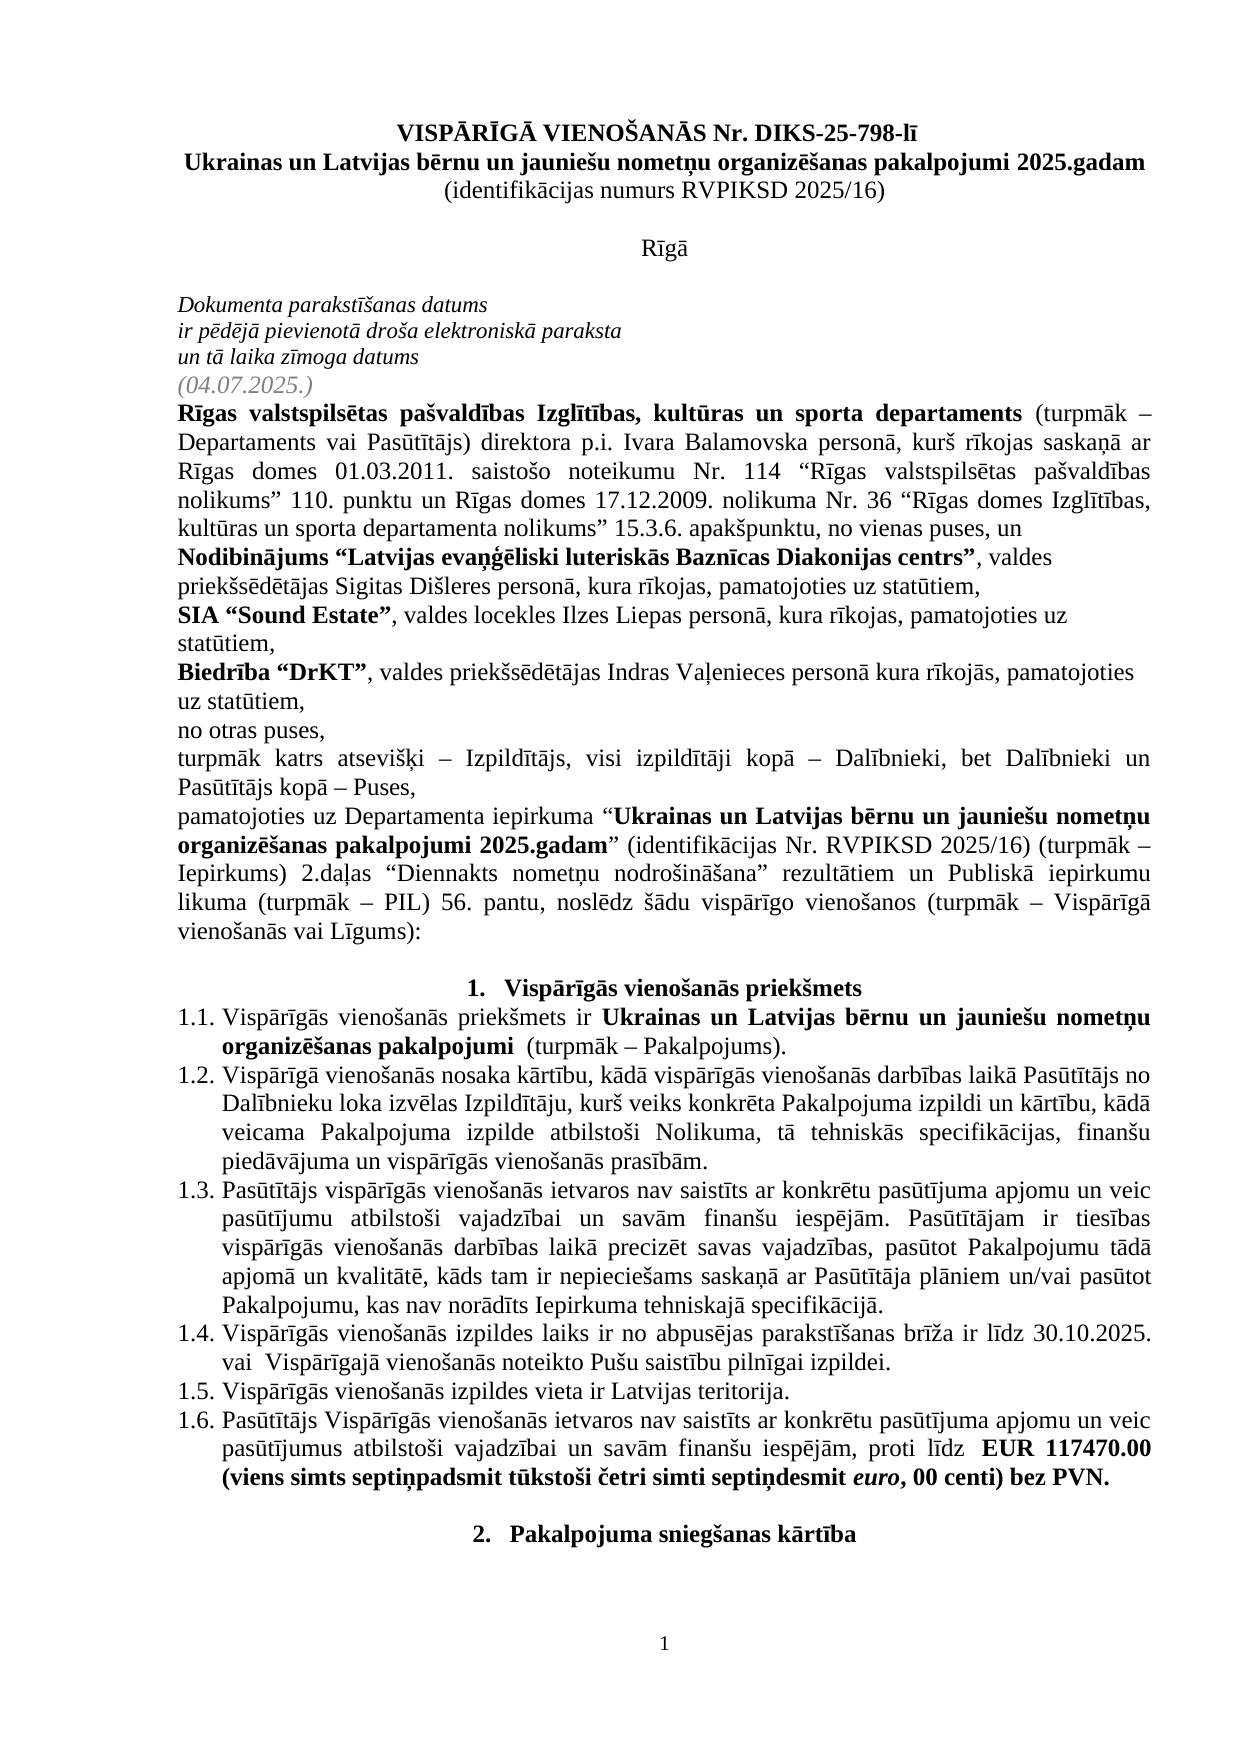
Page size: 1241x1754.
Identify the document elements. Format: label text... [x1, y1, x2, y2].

text no otras puses, [177, 715, 1152, 743]
text VISPĀRĪGĀ VIENOŠANĀS Nr. DIKS-25-798-lī [162, 118, 1152, 147]
list Vispārīgās vienošanās izpildes vieta ir Latvijas teritorija. [177, 1376, 1152, 1405]
list Vispārīgās vienošanās izpildes laiks ir no abpusējas parakstīšanas brīža ir līdz 30.10.2025. vai Vispārīgajā vienošanās noteikto Pušu saistību pilnīgai izpildei. [177, 1318, 1152, 1376]
text ir pēdējā pievienotā droša elektroniskā paraksta [177, 317, 1152, 343]
list Pakalpojuma sniegšanas kārtība [177, 1519, 1152, 1548]
text Nodibinājums “Latvijas evaņģēliski luteriskās Baznīcas Diakonijas centrs”, valdes priekšsēdētājas Sigitas Dišleres personā, kura rīkojas, pamatojoties uz statūtiem, [177, 542, 1152, 600]
text un tā laika zīmoga datums [177, 343, 1152, 370]
text pamatojoties uz Departamenta iepirkuma “Ukrainas un Latvijas bērnu un jauniešu nometņu organizēšanas pakalpojumi 2025.gadam” (identifikācijas Nr. RVPIKSD 2025/16) (turpmāk – Iepirkums) 2.daļas “Diennakts nometņu nodrošināšana” rezultātiem un Publiskā iepirkumu likuma (turpmāk – PIL) 56. pantu, noslēdz šādu vispārīgo vienošanos (turpmāk – Vispārīgā vienošanās vai Līgums): [177, 801, 1152, 945]
text Biedrība “DrKT”, valdes priekšsēdētājas Indras Vaļenieces personā kura rīkojās, pamatojoties uz statūtiem, [177, 657, 1152, 715]
list Vispārīgās vienošanās priekšmets ir Ukrainas un Latvijas bērnu un jauniešu nometņu organizēšanas pakalpojumi (turpmāk – Pakalpojums). [177, 1002, 1152, 1060]
list Pasūtītājs vispārīgās vienošanās ietvaros nav saistīts ar konkrētu pasūtījuma apjomu un veic pasūtījumu atbilstoši vajadzībai un savām finanšu iespējām. Pasūtītājam ir tiesības vispārīgās vienošanās darbības laikā precizēt savas vajadzības, pasūtot Pakalpojumu tādā apjomā un kvalitātē, kāds tam ir nepieciešams saskaņā ar Pasūtītāja plāniem un/vai pasūtot Pakalpojumu, kas nav norādīts Iepirkuma tehniskajā specifikācijā. [177, 1175, 1152, 1318]
list Vispārīgās vienošanās priekšmets [177, 973, 1152, 1002]
text Rīgas valstspilsētas pašvaldības Izglītības, kultūras un sporta departaments (turpmāk – Departaments vai Pasūtītājs) direktora p.i. Ivara Balamovska personā, kurš rīkojas saskaņā ar Rīgas domes 01.03.2011. saistošo noteikumu Nr. 114 “Rīgas valstspilsētas pašvaldības nolikums” 110. punktu un Rīgas domes 17.12.2009. nolikuma Nr. 36 “Rīgas domes Izglītības, kultūras un sporta departamenta nolikums” 15.3.6. apakšpunktu, no vienas puses, un [177, 398, 1152, 542]
text (04.07.2025.) [177, 370, 1152, 398]
text Dokumenta parakstīšanas datums [177, 291, 1152, 317]
list Vispārīgā vienošanās nosaka kārtību, kādā vispārīgās vienošanās darbības laikā Pasūtītājs no Dalībnieku loka izvēlas Izpildītāju, kurš veiks konkrēta Pakalpojuma izpildi un kārtību, kādā veicama Pakalpojuma izpilde atbilstoši Nolikuma, tā tehniskās specifikācijas, finanšu piedāvājuma un vispārīgās vienošanās prasībām. [177, 1060, 1152, 1175]
text SIA “Sound Estate”, valdes locekles Ilzes Liepas personā, kura rīkojas, pamatojoties uz statūtiem, [177, 600, 1152, 657]
text Ukrainas un Latvijas bērnu un jauniešu nometņu organizēšanas pakalpojumi 2025.gadam (identifikācijas numurs RVPIKSD 2025/16) [177, 147, 1152, 204]
list Pasūtītājs Vispārīgās vienošanās ietvaros nav saistīts ar konkrētu pasūtījuma apjomu un veic pasūtījumus atbilstoši vajadzībai un savām finanšu iespējām, proti līdz EUR 117470.00 (viens simts septiņpadsmit tūkstoši četri simti septiņdesmit euro, 00 centi) bez PVN. [177, 1405, 1152, 1491]
text turpmāk katrs atsevišķi – Izpildītājs, visi izpildītāji kopā – Dalībnieki, bet Dalībnieki un Pasūtītājs kopā – Puses, [177, 743, 1152, 801]
text Rīgā [177, 233, 1152, 262]
